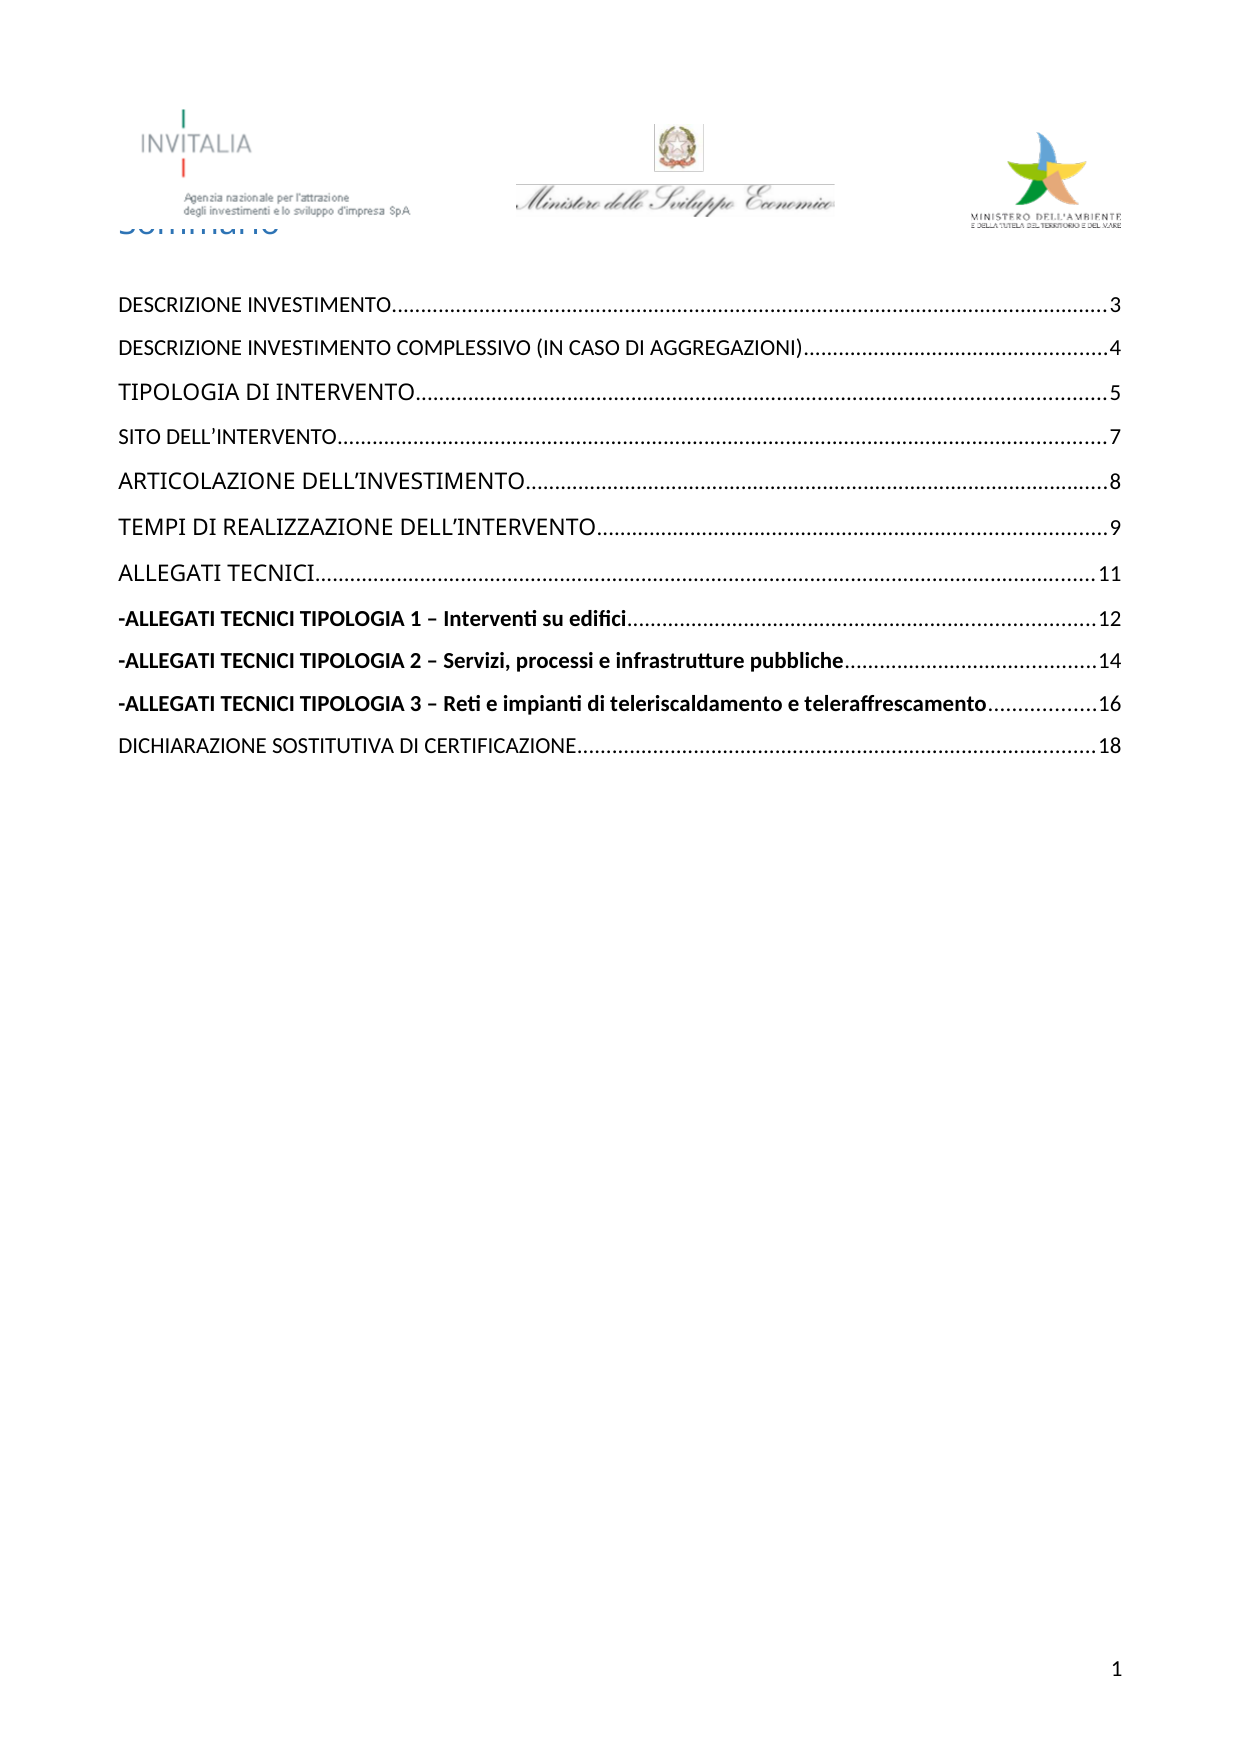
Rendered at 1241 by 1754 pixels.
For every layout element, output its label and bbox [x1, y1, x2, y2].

picture [516, 124, 835, 217]
picture [971, 132, 1121, 228]
picture [118, 88, 422, 229]
